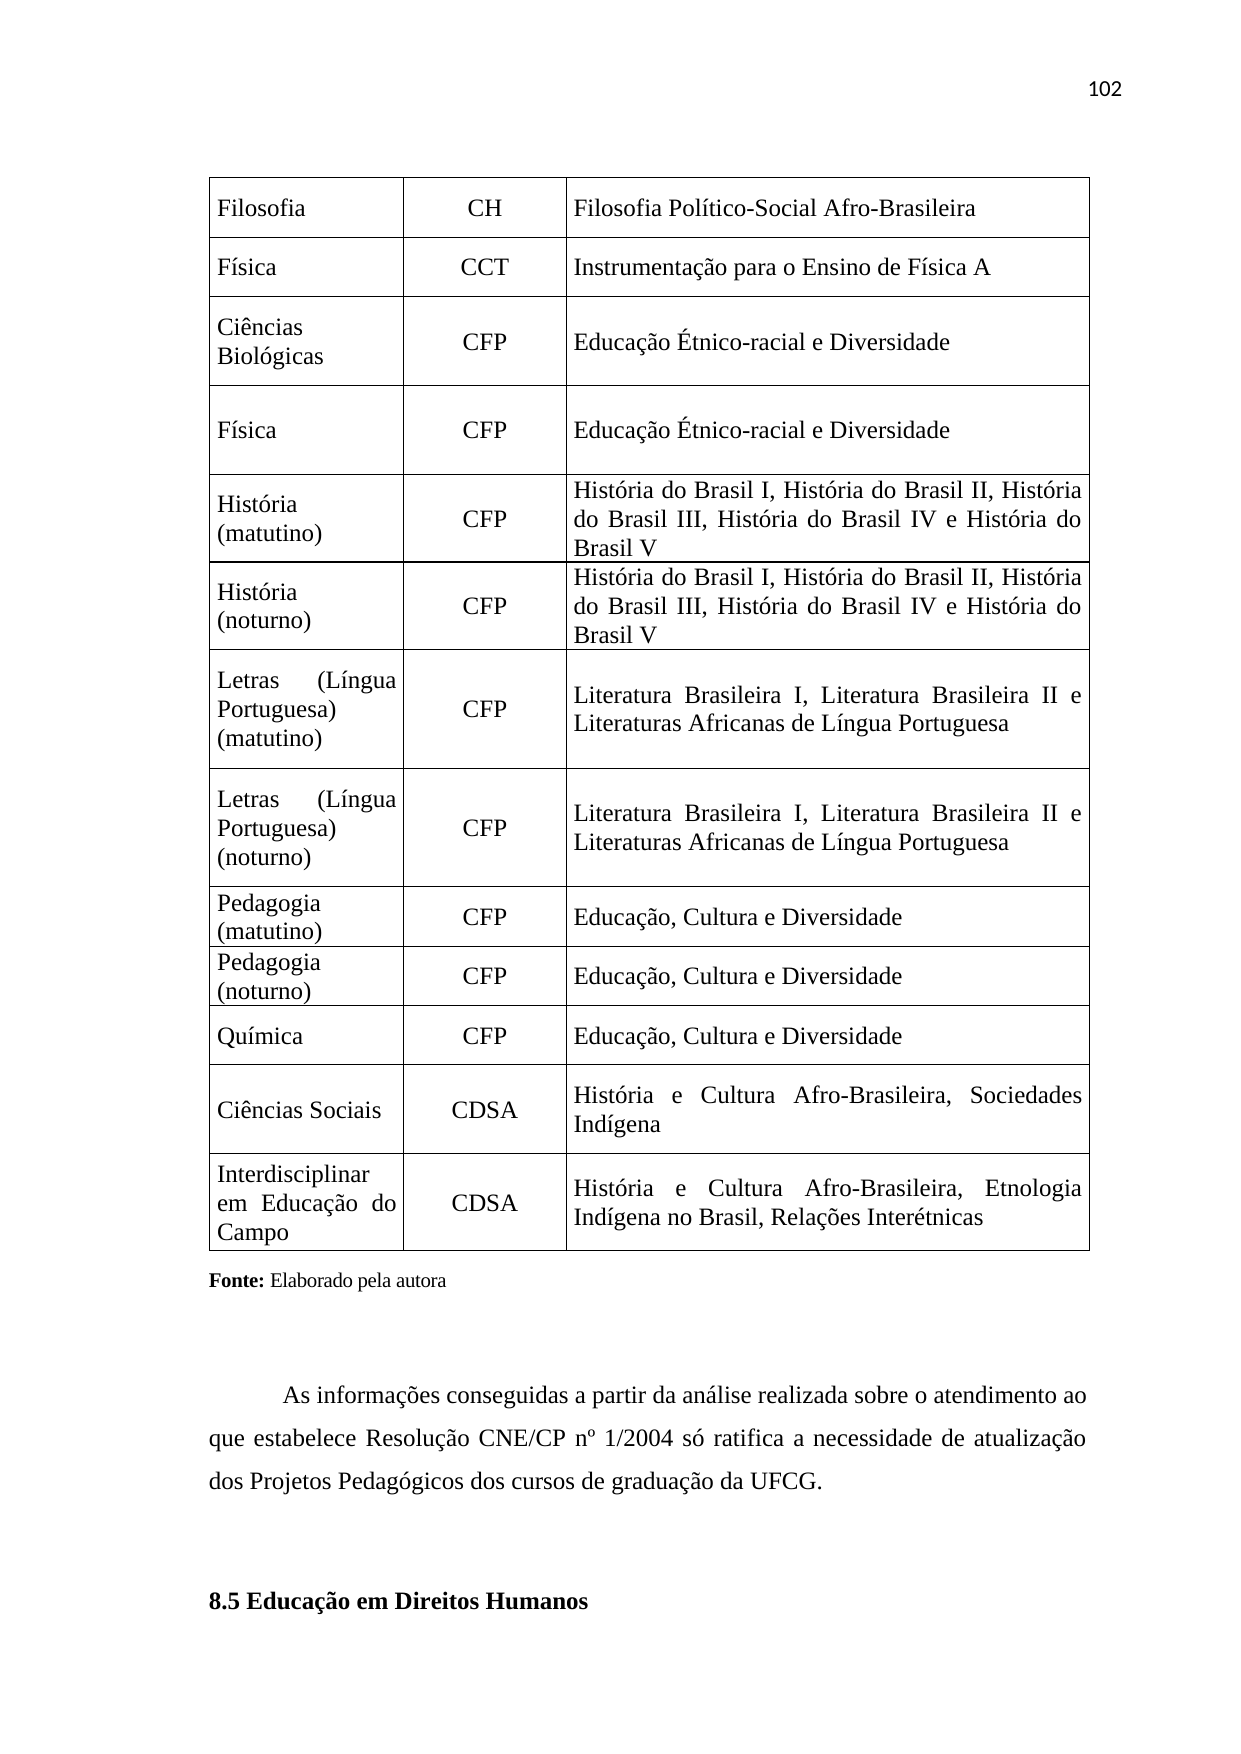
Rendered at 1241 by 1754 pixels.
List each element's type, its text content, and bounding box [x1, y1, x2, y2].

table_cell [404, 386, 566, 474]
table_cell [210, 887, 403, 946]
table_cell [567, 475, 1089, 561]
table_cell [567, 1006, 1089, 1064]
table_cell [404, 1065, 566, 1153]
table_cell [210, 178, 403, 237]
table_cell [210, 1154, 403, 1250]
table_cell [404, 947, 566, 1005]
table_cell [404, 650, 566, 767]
text Fonte: Elaborado pela autora [208, 1268, 1087, 1292]
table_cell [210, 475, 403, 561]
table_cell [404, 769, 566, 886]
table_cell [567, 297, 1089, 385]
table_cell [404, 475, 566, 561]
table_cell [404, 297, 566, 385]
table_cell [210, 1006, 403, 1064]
text As informações conseguidas a partir da análise realizada sobre o atendimento ao que estabelece Resolução CNE/CP nº 1/2004 só ratifica a necessidade de atualização dos Projetos Pedagógicos dos cursos de graduação da UFCG. [208, 1380, 1087, 1495]
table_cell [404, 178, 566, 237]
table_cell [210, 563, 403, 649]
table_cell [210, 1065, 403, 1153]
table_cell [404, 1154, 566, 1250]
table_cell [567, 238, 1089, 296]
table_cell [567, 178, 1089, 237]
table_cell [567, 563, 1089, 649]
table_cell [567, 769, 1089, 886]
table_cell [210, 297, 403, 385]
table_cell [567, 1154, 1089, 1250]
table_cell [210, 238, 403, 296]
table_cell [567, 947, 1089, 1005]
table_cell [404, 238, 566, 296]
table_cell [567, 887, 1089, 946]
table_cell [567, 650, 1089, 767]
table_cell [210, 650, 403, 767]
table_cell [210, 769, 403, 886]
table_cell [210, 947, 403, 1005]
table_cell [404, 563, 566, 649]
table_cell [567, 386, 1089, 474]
text 8.5 Educação em Direitos Humanos [208, 1586, 1122, 1615]
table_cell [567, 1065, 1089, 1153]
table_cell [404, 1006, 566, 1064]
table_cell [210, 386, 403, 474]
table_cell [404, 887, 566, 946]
